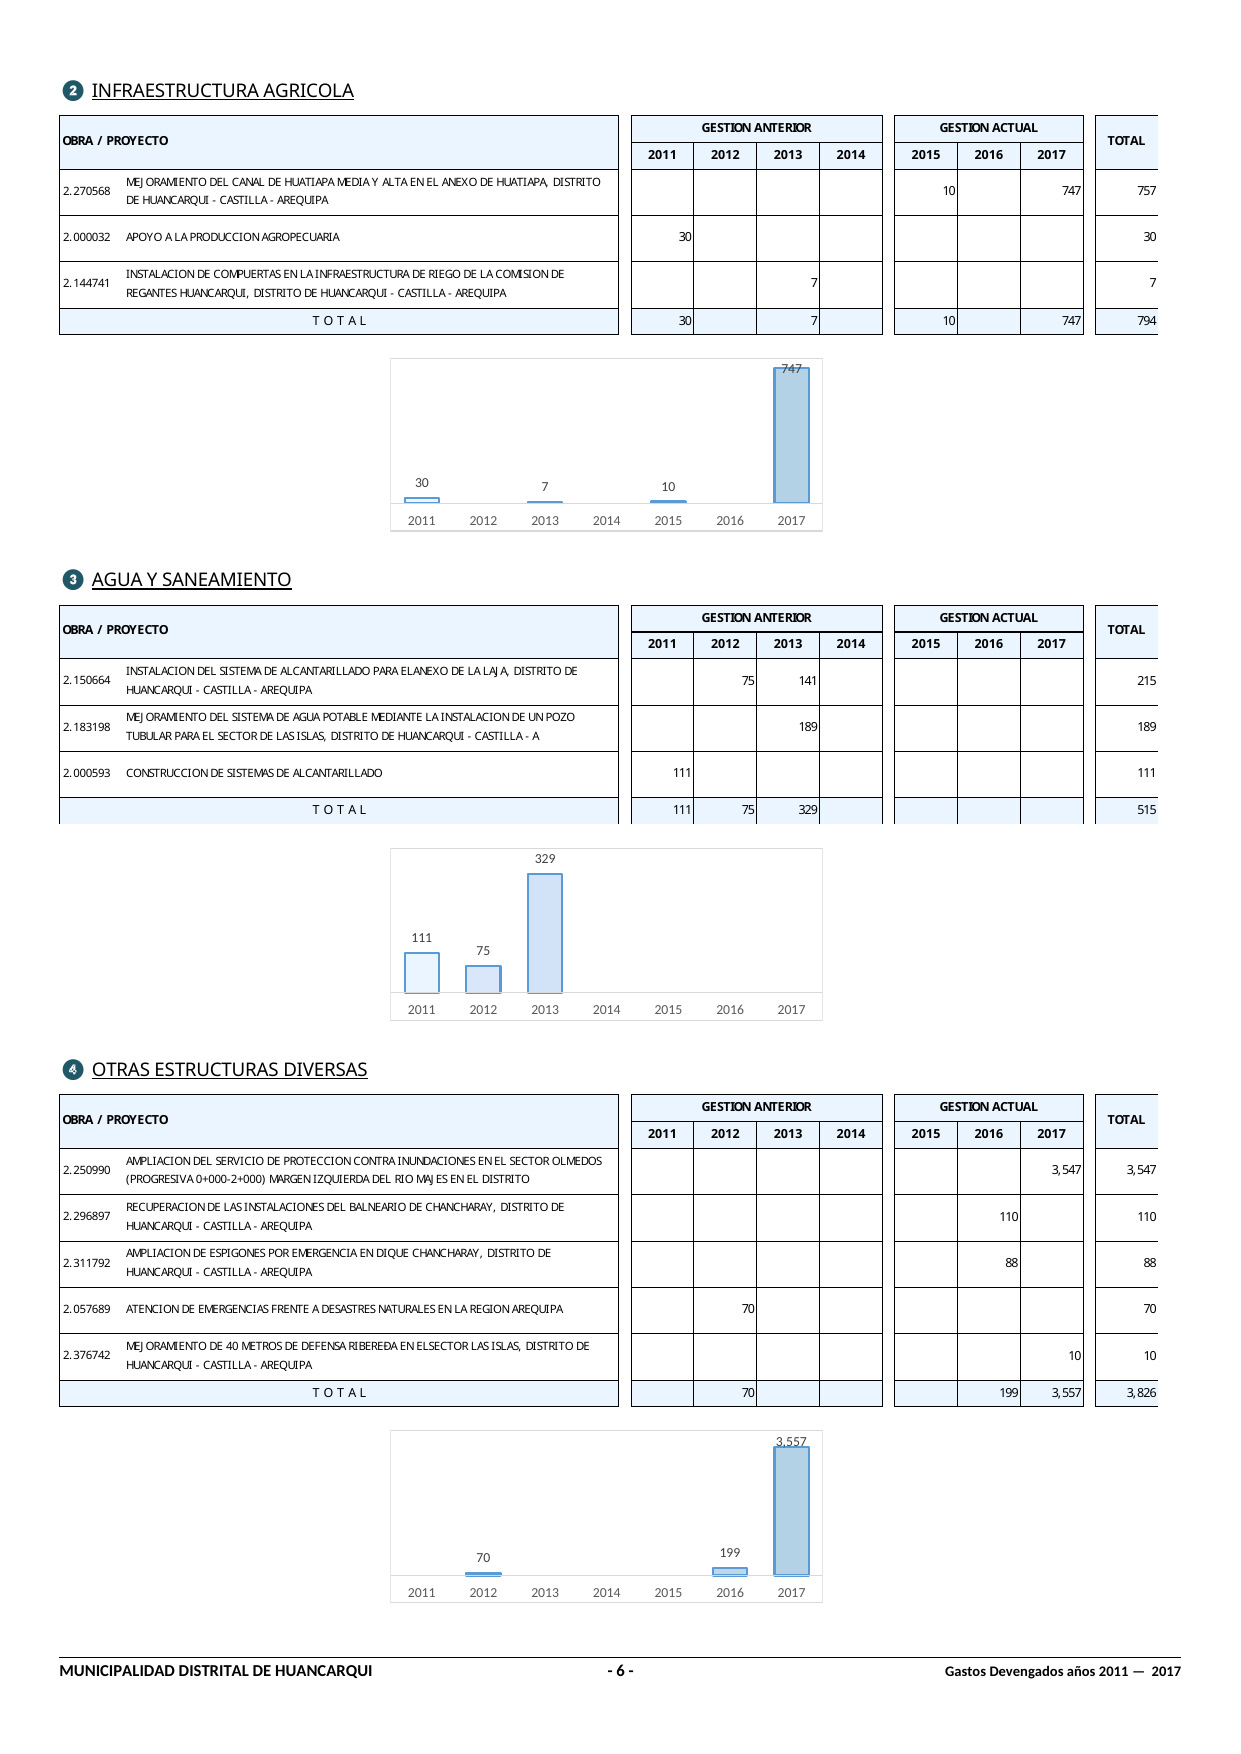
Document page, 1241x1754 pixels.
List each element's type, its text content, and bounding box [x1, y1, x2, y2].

table_header ❸ AGUA Y SANEAMIENTO [39, 560, 1174, 1027]
table_header ❹ OTRAS ESTRUCTURAS DIVERSAS [39, 1050, 1174, 1609]
table_header ❷ INFRAESTRUCTURA AGRICOLA [39, 71, 1174, 538]
